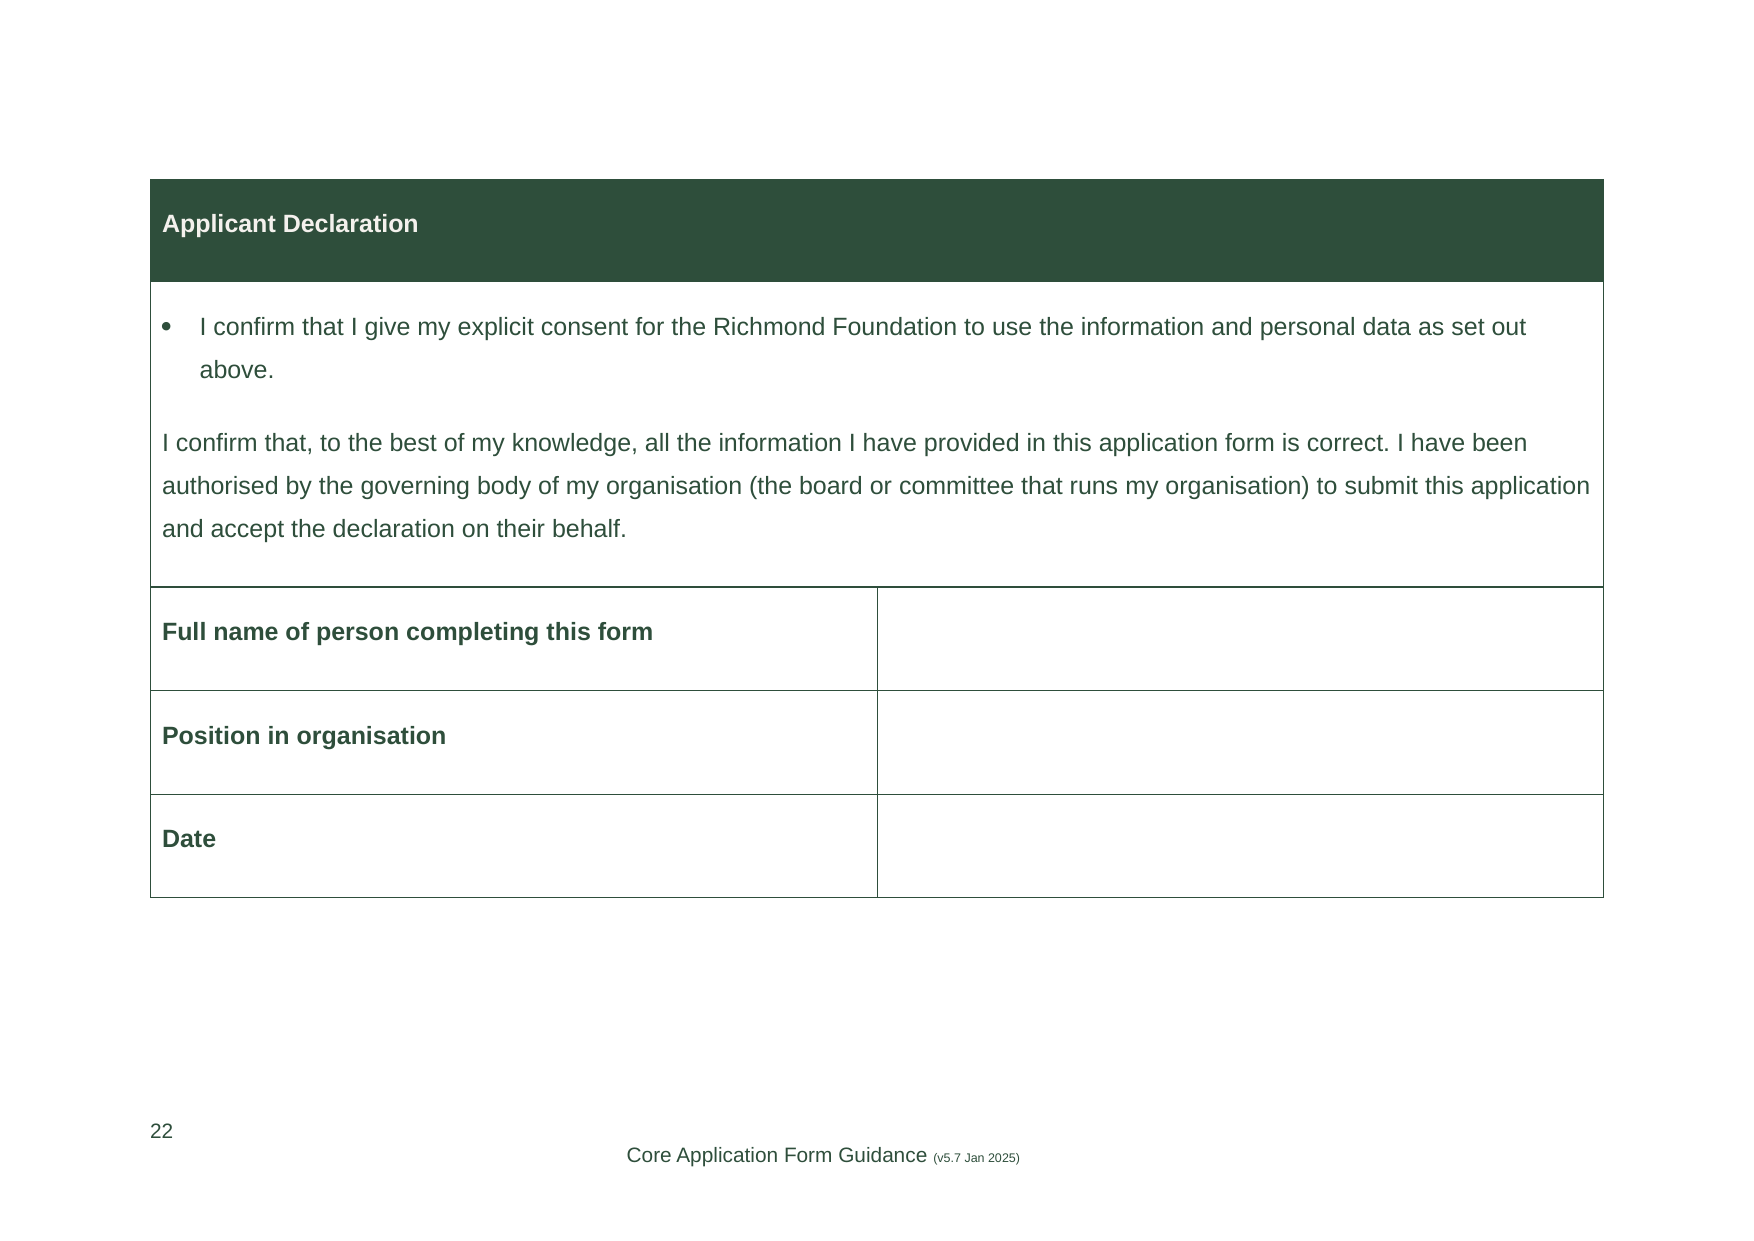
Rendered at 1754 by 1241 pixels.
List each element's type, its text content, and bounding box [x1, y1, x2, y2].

table_cell Position in organisation [151, 691, 877, 794]
table_cell [878, 588, 1603, 690]
table_cell I confirm that I give my explicit consent for the Richmond Foundation to use the information and personal data as set out above. I confirm that, to the best of my knowledge, all the information I have provided in this application form is correct. I have been authorised by the governing body of my organisation (the board or committee that runs my organisation) to submit this application and accept the declaration on their behalf. [151, 282, 1603, 586]
table_cell Date [151, 795, 877, 897]
table_cell Full name of person completing this form [151, 588, 877, 690]
table_cell [878, 795, 1603, 897]
table_header Applicant Declaration [151, 180, 1603, 281]
table_cell [878, 691, 1603, 794]
